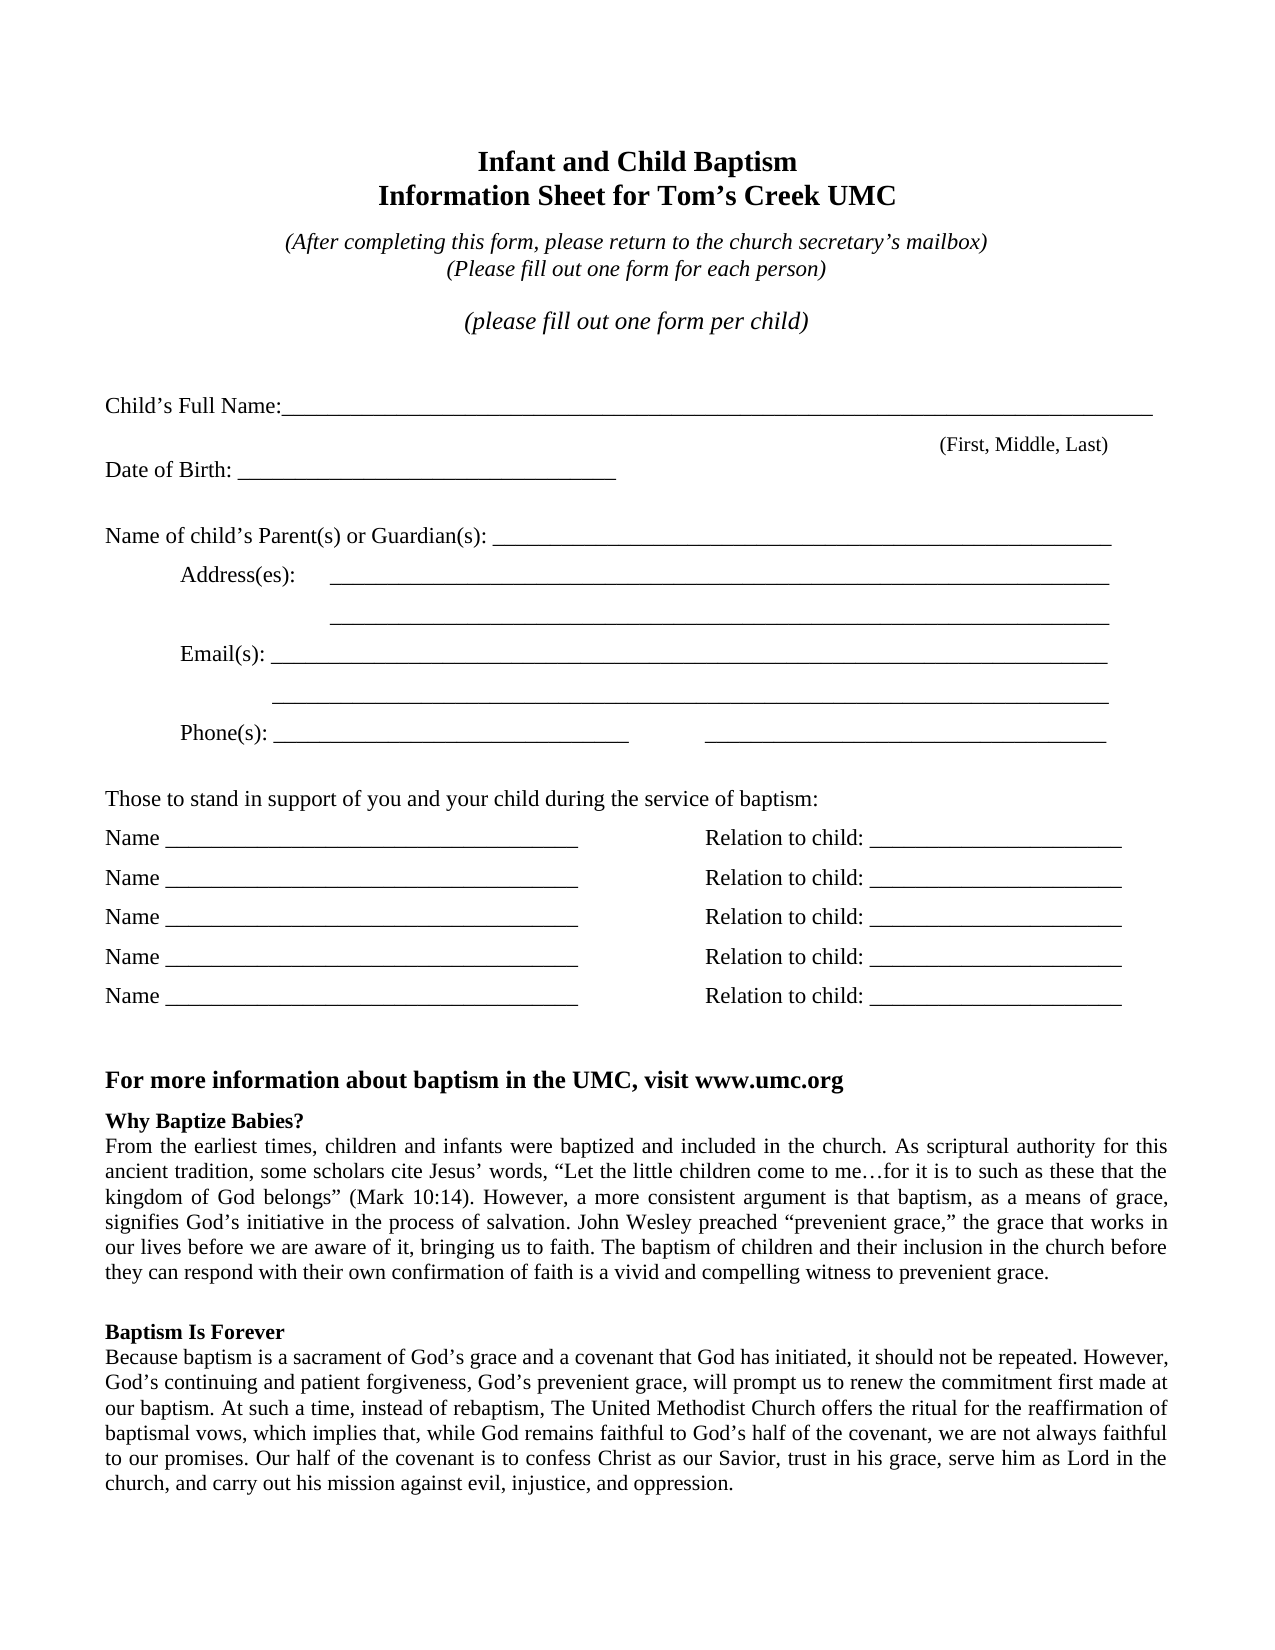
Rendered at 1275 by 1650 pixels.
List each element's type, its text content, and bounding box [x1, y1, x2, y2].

text Date of Birth: _________________________________ [105, 456, 1108, 482]
text ____________________________________________________________________ [105, 601, 1170, 627]
text _________________________________________________________________________ [105, 679, 1170, 706]
text (First, Middle, Last) [255, 432, 1108, 456]
text Name ____________________________________ Relation to child: ______________________ [105, 864, 1170, 890]
text Name ____________________________________ Relation to child: ______________________ [105, 982, 1170, 1009]
text (Please fill out one form for each person) [105, 255, 1170, 281]
text Infant and Child Baptism [105, 144, 1170, 178]
text (After completing this form, please return to the church secretary’s mailbox) [105, 228, 1170, 255]
text Because baptism is a sacrament of God’s grace and a covenant that God has initiated, it should not be repeated. However, God’s continuing and patient forgiveness, God’s prevenient grace, will prompt us to renew the commitment first made at our baptism. At such a time, instead of rebaptism, The United Methodist Church offers the ritual for the reaffirmation of baptismal vows, which implies that, while God remains faithful to God’s half of the covenant, we are not always faithful to our promises. Our half of the covenant is to confess Christ as our Savior, trust in his grace, serve him as Lord in the church, and carry out his mission against evil, injustice, and oppression. [105, 1344, 1170, 1495]
text Name ____________________________________ Relation to child: ______________________ [105, 903, 1170, 930]
text (please fill out one form per child) [105, 306, 1170, 335]
text Child’s Full Name:____________________________________________________________________________ [105, 392, 1170, 419]
text Phone(s): _______________________________ ___________________________________ [105, 719, 1170, 745]
text Why Baptize Babies? [105, 1108, 1170, 1133]
text For more information about baptism in the UMC, visit www.umc.org [105, 1065, 1170, 1094]
text Email(s): _________________________________________________________________________ [105, 640, 1170, 666]
text From the earliest times, children and infants were baptized and included in the church. As scriptural authority for this ancient tradition, some scholars cite Jesus’ words, “Let the little children come to me…for it is to such as these that the kingdom of God belongs” (Mark 10:14). However, a more consistent argument is that baptism, as a means of grace, signifies God’s initiative in the process of salvation. John Wesley preached “prevenient grace,” the grace that works in our lives before we are aware of it, bringing us to faith. The baptism of children and their inclusion in the church before they can respond with their own confirmation of faith is a vivid and compelling witness to prevenient grace. [105, 1133, 1170, 1284]
text Name of child’s Parent(s) or Guardian(s): ______________________________________________________ [105, 522, 1170, 548]
text Name ____________________________________ Relation to child: ______________________ [105, 943, 1170, 969]
text Baptism Is Forever [105, 1319, 1170, 1344]
text Name ____________________________________ Relation to child: ______________________ [105, 824, 1170, 851]
text Those to stand in support of you and your child during the service of baptism: [105, 785, 1170, 811]
text Address(es): ____________________________________________________________________ [105, 561, 1170, 587]
text Information Sheet for Tom’s Creek UMC [105, 178, 1170, 212]
